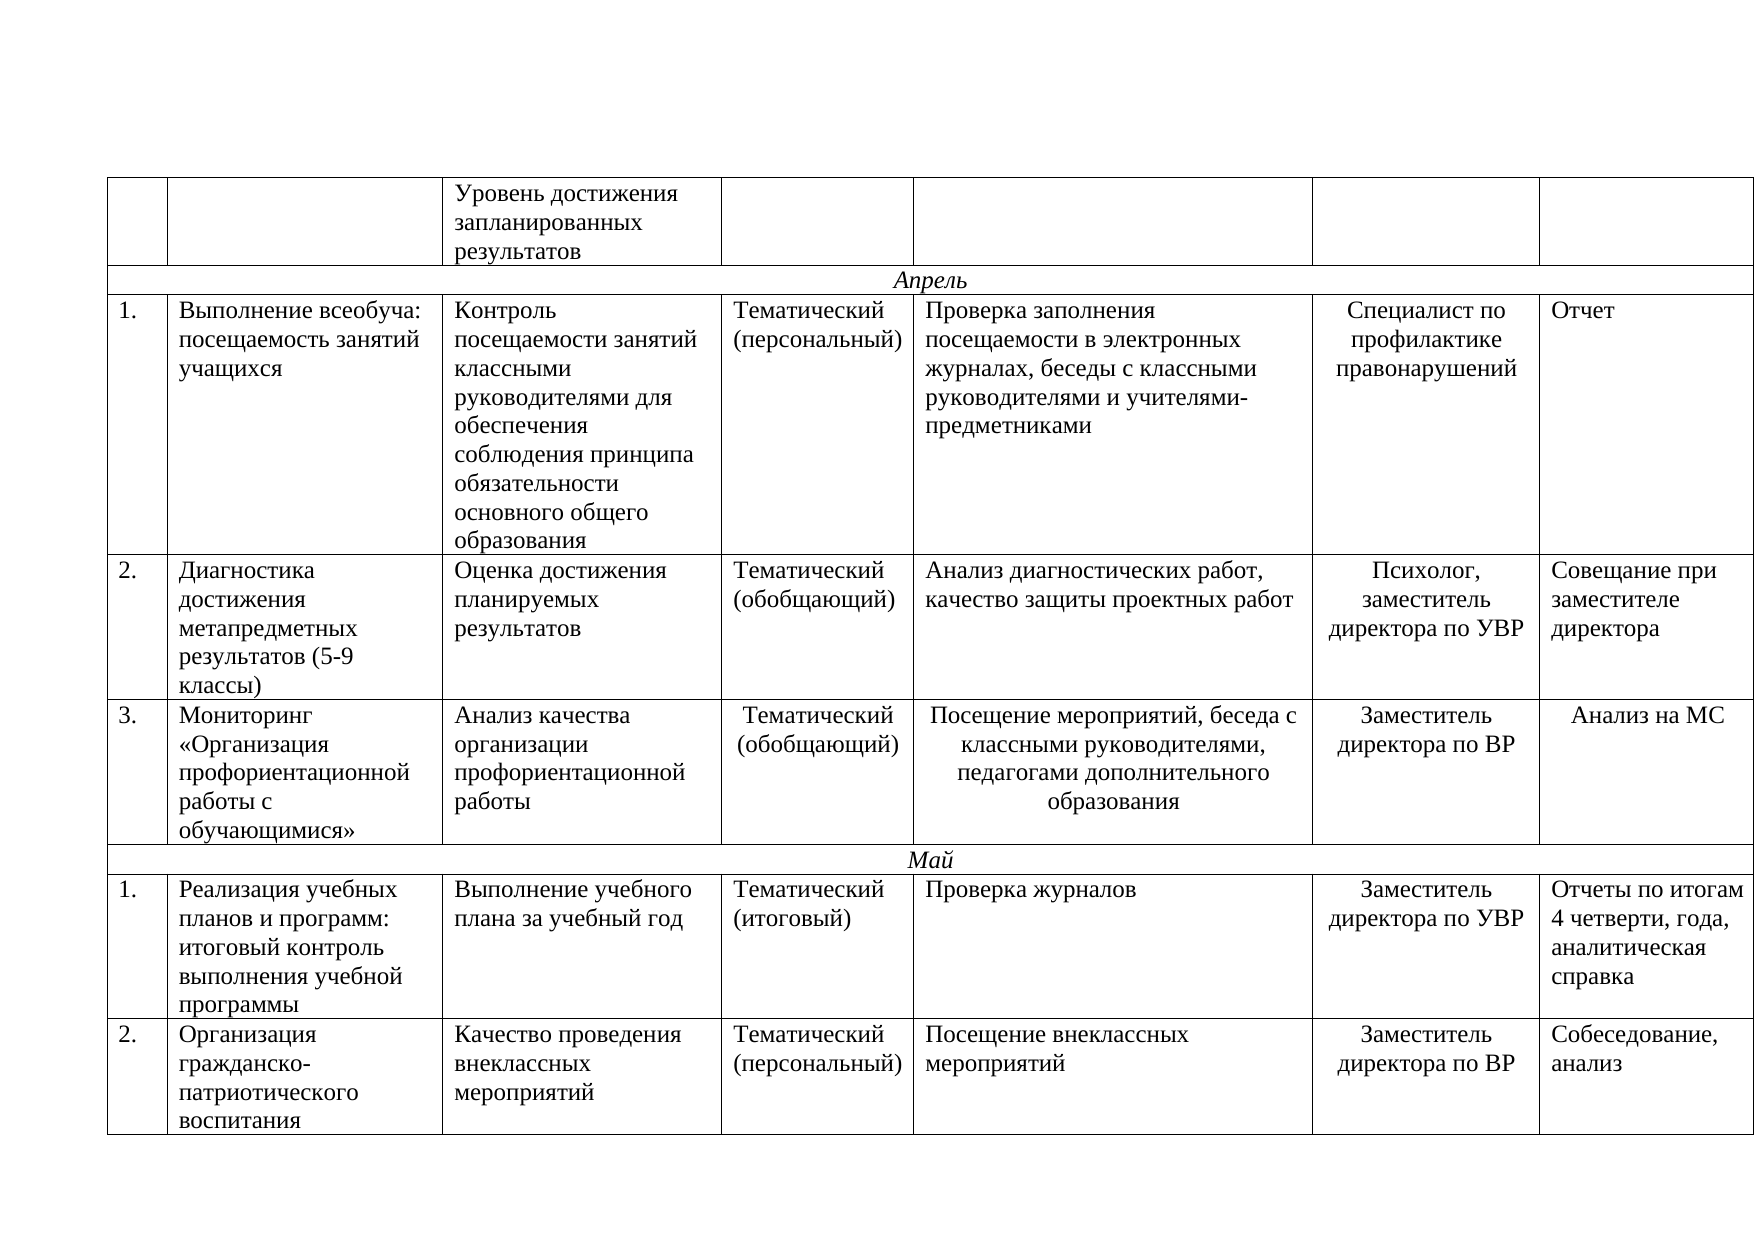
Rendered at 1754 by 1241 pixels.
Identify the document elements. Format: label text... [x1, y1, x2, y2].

table_cell Специалист по профилактике правонарушений [1313, 295, 1539, 554]
table_cell Мониторинг «Организация профориентационной работы с обучающимися» [168, 700, 442, 844]
table_cell Посещение внеклассных мероприятий [914, 1019, 1312, 1134]
table_cell Заместитель директора по ВР [1313, 700, 1539, 844]
table_cell Выполнение учебного плана за учебный год [443, 875, 721, 1018]
table_cell Анализ на МС [1540, 700, 1753, 844]
table_cell Психолог, заместитель директора по УВР [1313, 555, 1539, 699]
table_cell 2. [108, 555, 167, 699]
table_cell Диагностика достижения метапредметных результатов (5-9 классы) [168, 555, 442, 699]
table_cell 3. [108, 700, 167, 844]
table_cell Оценка достижения планируемых результатов [443, 555, 721, 699]
table_cell Качество проведения внеклассных мероприятий [443, 1019, 721, 1134]
table_cell Тематический (итоговый) [722, 875, 913, 1018]
table_cell Анализ диагностических работ, качество защиты проектных работ [914, 555, 1312, 699]
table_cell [1313, 178, 1539, 264]
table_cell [1313, 1019, 1539, 1134]
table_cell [443, 178, 721, 264]
table_cell Апрель [108, 266, 1753, 294]
table_cell Проверка заполнения посещаемости в электронных журналах, беседы с классными руководителями и учителями-предметниками [914, 295, 1312, 554]
table_cell Посещение мероприятий, беседа с классными руководителями, педагогами дополнительного образования [914, 700, 1312, 844]
table_cell Совещание при заместителе директора [1540, 555, 1753, 699]
table_cell Май [108, 845, 1753, 873]
table_cell Анализ качества организации профориентационной работы [443, 700, 721, 844]
table_cell Контроль посещаемости занятий классными руководителями для обеспечения соблюдения принципа обязательности основного общего образования [443, 295, 721, 554]
table_cell Отчеты по итогам 4 четверти, года, аналитическая справка [1540, 875, 1753, 1018]
table_cell Организация гражданско-патриотического воспитания [168, 1019, 442, 1134]
table_cell Отчет [1540, 295, 1753, 554]
table_cell Выполнение всеобуча: посещаемость занятий учащихся [168, 295, 442, 554]
table_cell 4. [108, 178, 167, 264]
table_cell Тематический (персональный) [722, 1019, 913, 1134]
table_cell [168, 178, 442, 264]
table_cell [722, 178, 913, 264]
table_cell 1. [108, 875, 167, 1018]
table_cell Заместитель директора по УВР [1313, 875, 1539, 1018]
table_cell 2. [108, 1019, 167, 1134]
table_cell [914, 178, 1312, 264]
table_cell Тематический (обобщающий) [722, 700, 913, 844]
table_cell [1540, 178, 1753, 264]
table_cell 1. [108, 295, 167, 554]
table_cell Собеседование, анализ [1540, 1019, 1753, 1134]
table_cell Реализация учебных планов и программ: итоговый контроль выполнения учебной программы [168, 875, 442, 1018]
table_cell Тематический (персональный) [722, 295, 913, 554]
table_cell Тематический (обобщающий) [722, 555, 913, 699]
table_cell Проверка журналов [914, 875, 1312, 1018]
